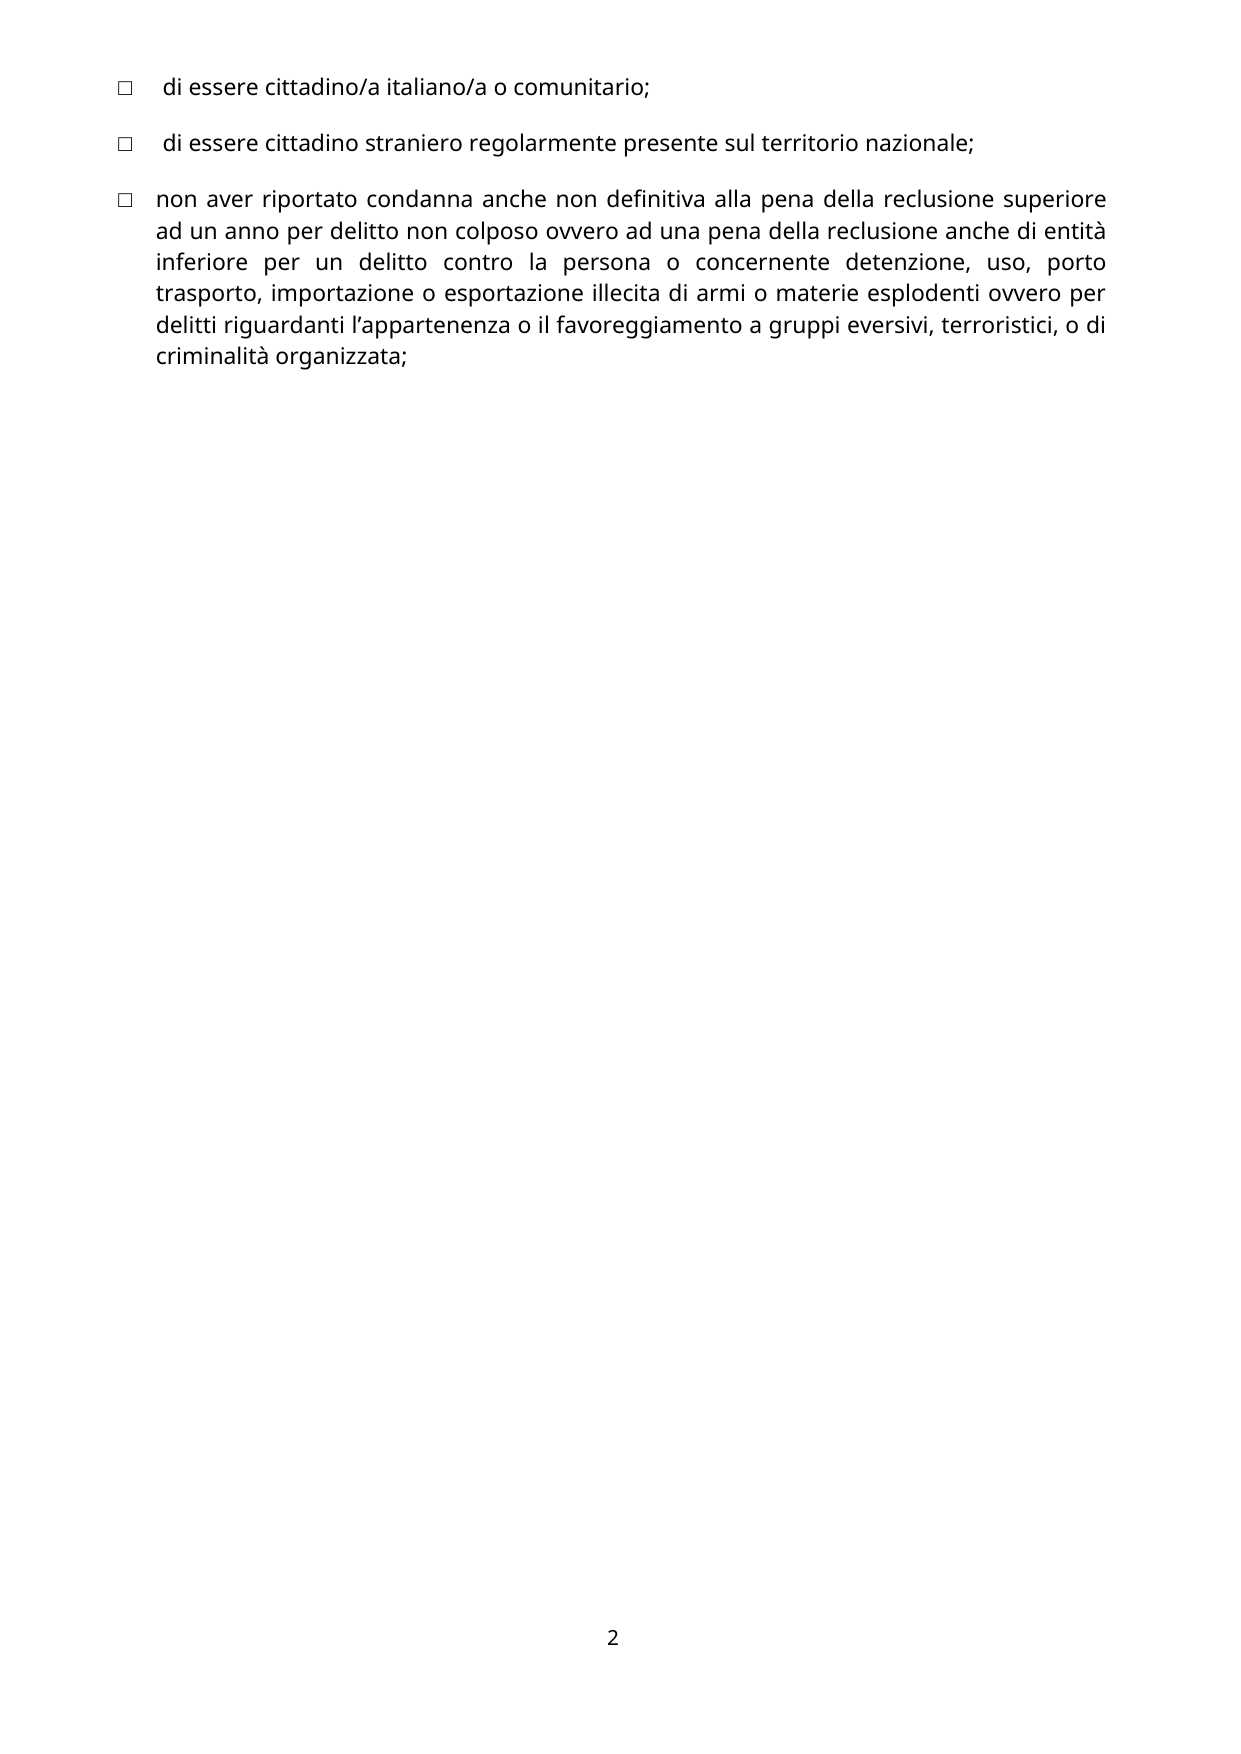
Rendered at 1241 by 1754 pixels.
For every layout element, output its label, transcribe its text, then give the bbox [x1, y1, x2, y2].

list di essere cittadino/a italiano/a o comunitario; [118, 71, 1107, 102]
list di essere cittadino straniero regolarmente presente sul territorio nazionale; [118, 127, 1107, 158]
list non aver riportato condanna anche non definitiva alla pena della reclusione superiore ad un anno per delitto non colposo ovvero ad una pena della reclusione anche di entità inferiore per un delitto contro la persona o concernente detenzione, uso, porto trasporto, importazione o esportazione illecita di armi o materie esplodenti ovvero per delitti riguardanti l’appartenenza o il favoreggiamento a gruppi eversivi, terroristici, o di criminalità organizzata; [118, 183, 1107, 371]
